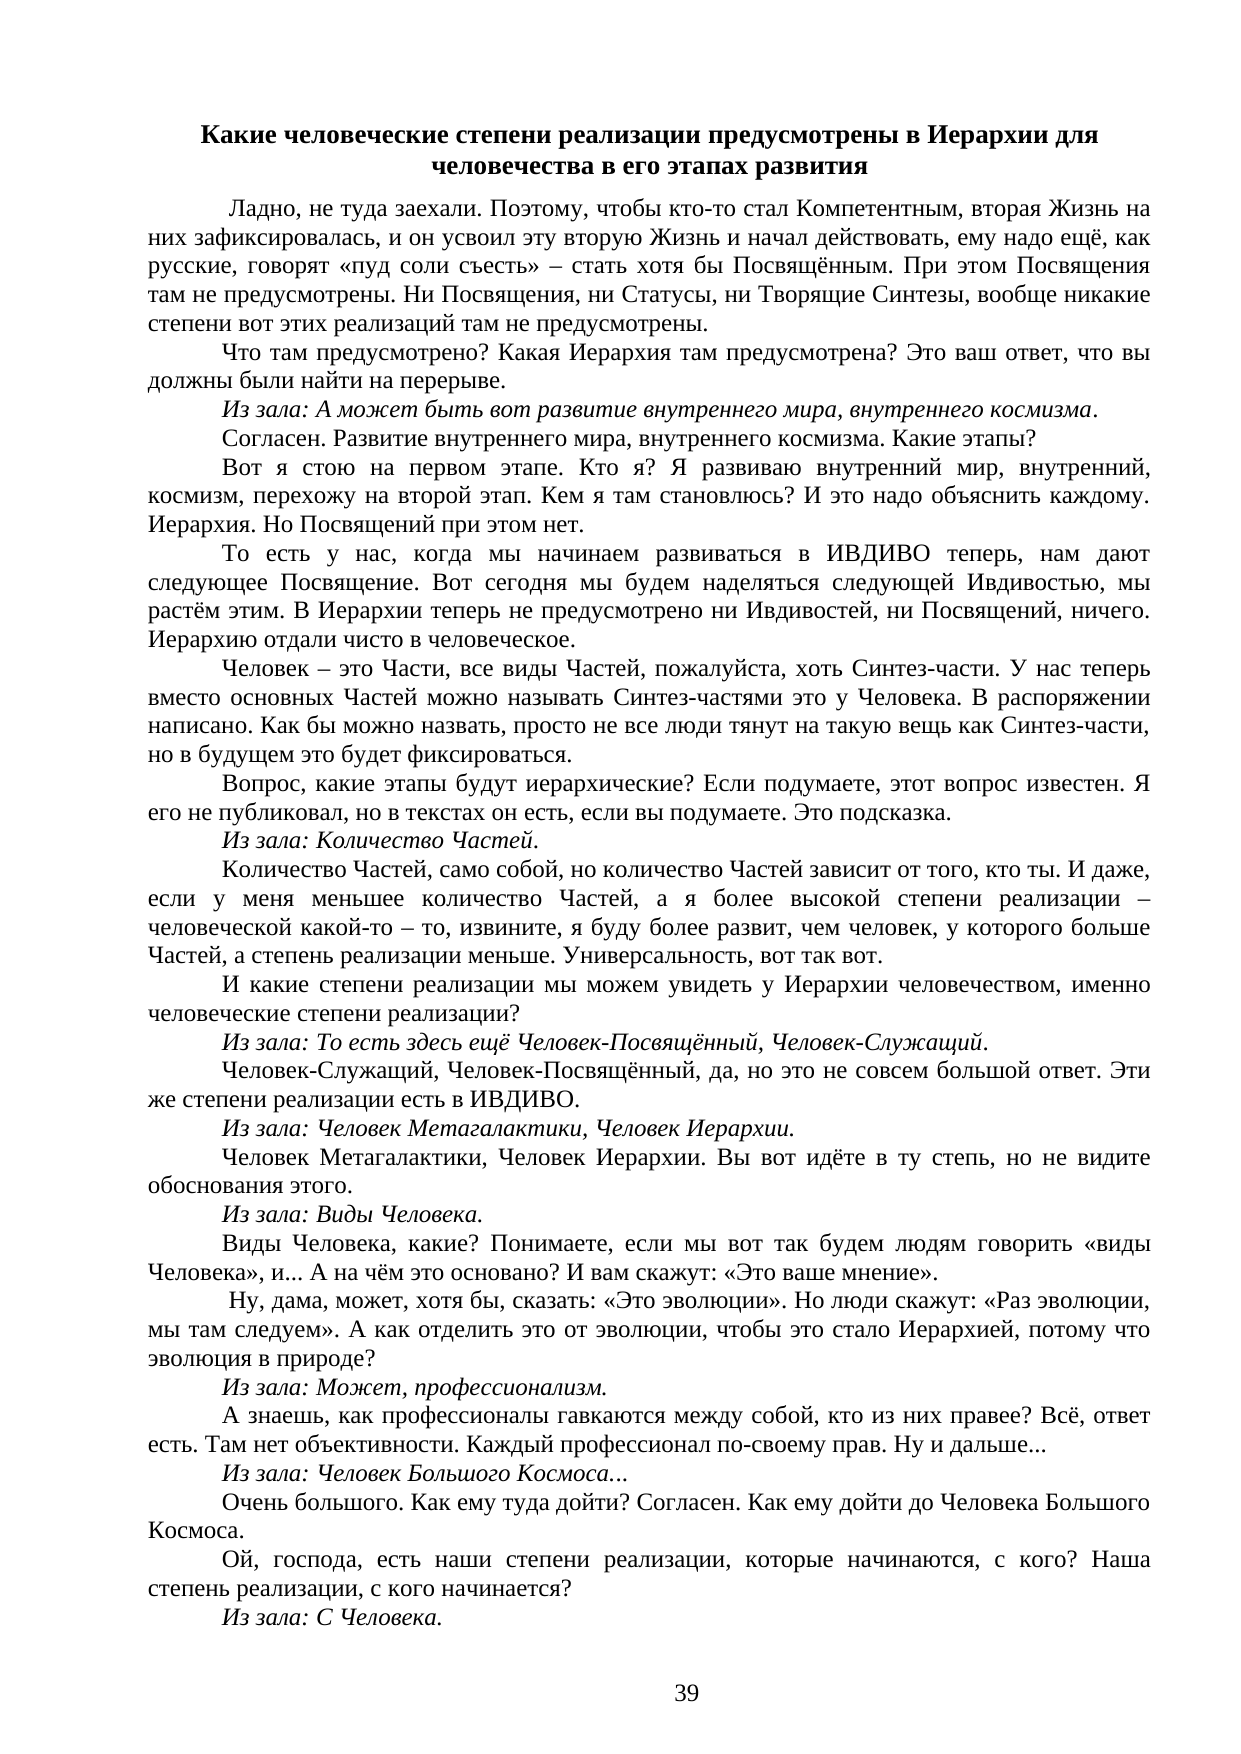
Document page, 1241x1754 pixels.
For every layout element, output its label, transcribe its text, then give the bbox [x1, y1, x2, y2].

text Из зала: Может, профессионализм. [148, 1372, 1152, 1400]
text Человек-Служащий, Человек-Посвящённый, да, но это не совсем большой ответ. Эти же степени реализации есть в ИВДИВО. [148, 1055, 1152, 1113]
text Вопрос, какие этапы будут иерархические? Если подумаете, этот вопрос известен. Я его не публиковал, но в текстах он есть, если вы подумаете. Это подсказка. [148, 768, 1152, 825]
text И какие степени реализации мы можем увидеть у Иерархии человечеством, именно человеческие степени реализации? [148, 969, 1152, 1027]
text Количество Частей, само собой, но количество Частей зависит от того, кто ты. И даже, если у меня меньшее количество Частей, а я более высокой степени реализации – человеческой какой-то – то, извините, я буду более развит, чем человек, у которого больше Частей, а степень реализации меньше. Универсальность, вот так вот. [148, 854, 1152, 969]
text Из зала: Человек Метагалактики, Человек Иерархии. [148, 1113, 1152, 1142]
text Из зала: Виды Человека. [148, 1199, 1152, 1228]
text Из зала: С Человека. [148, 1602, 1152, 1630]
text Человек – это Части, все виды Частей, пожалуйста, хоть Синтез-части. У нас теперь вместо основных Частей можно называть Синтез-частями это у Человека. В распоряжении написано. Как бы можно назвать, просто не все люди тянут на такую вещь как Синтез-части, но в будущем это будет фиксироваться. [148, 653, 1152, 768]
text Из зала: То есть здесь ещё Человек-Посвящённый, Человек-Служащий. [148, 1027, 1152, 1055]
text Вот я стою на первом этапе. Кто я? Я развиваю внутренний мир, внутренний, космизм, перехожу на второй этап. Кем я там становлюсь? И это надо объяснить каждому. Иерархия. Но Посвящений при этом нет. [148, 452, 1152, 538]
text Ладно, не туда заехали. Поэтому, чтобы кто-то стал Компетентным, вторая Жизнь на них зафиксировалась, и он усвоил эту вторую Жизнь и начал действовать, ему надо ещё, как русские, говорят «пуд соли съесть» – стать хотя бы Посвящённым. При этом Посвящения там не предусмотрены. Ни Посвящения, ни Статусы, ни Творящие Синтезы, вообще никакие степени вот этих реализаций там не предусмотрены. [148, 193, 1152, 337]
text Виды Человека, какие? Понимаете, если мы вот так будем людям говорить «виды Человека», и... А на чём это основано? И вам скажут: «Это ваше мнение». [148, 1228, 1152, 1285]
text Очень большого. Как ему туда дойти? Согласен. Как ему дойти до Человека Большого Космоса. [148, 1487, 1152, 1544]
text Из зала: Количество Частей. [148, 825, 1152, 854]
text А знаешь, как профессионалы гавкаются между собой, кто из них правее? Всё, ответ есть. Там нет объективности. Каждый профессионал по-своему прав. Ну и дальше... [148, 1400, 1152, 1458]
text Человек Метагалактики, Человек Иерархии. Вы вот идёте в ту степь, но не видите обоснования этого. [148, 1142, 1152, 1199]
text Ну, дама, может, хотя бы, сказать: «Это эволюции». Но люди скажут: «Раз эволюции, мы там следуем». А как отделить это от эволюции, чтобы это стало Иерархией, потому что эволюция в природе? [148, 1285, 1152, 1372]
subtitle Какие человеческие степени реализации предусмотрены в Иерархии для человечества в его этапах развития [148, 118, 1152, 180]
text Из зала: Человек Большого Космоса... [148, 1458, 1152, 1487]
text То есть у нас, когда мы начинаем развиваться в ИВДИВО теперь, нам дают следующее Посвящение. Вот сегодня мы будем наделяться следующей Ивдивостью, мы растём этим. В Иерархии теперь не предусмотрено ни Ивдивостей, ни Посвящений, ничего. Иерархию отдали чисто в человеческое. [148, 538, 1152, 653]
text Согласен. Развитие внутреннего мира, внутреннего космизма. Какие этапы? [148, 423, 1152, 452]
text Ой, господа, есть наши степени реализации, которые начинаются, с кого? Наша степень реализации, с кого начинается? [148, 1544, 1152, 1602]
text Из зала: А может быть вот развитие внутреннего мира, внутреннего космизма. [148, 394, 1152, 423]
text Что там предусмотрено? Какая Иерархия там предусмотрена? Это ваш ответ, что вы должны были найти на перерыве. [148, 337, 1152, 394]
